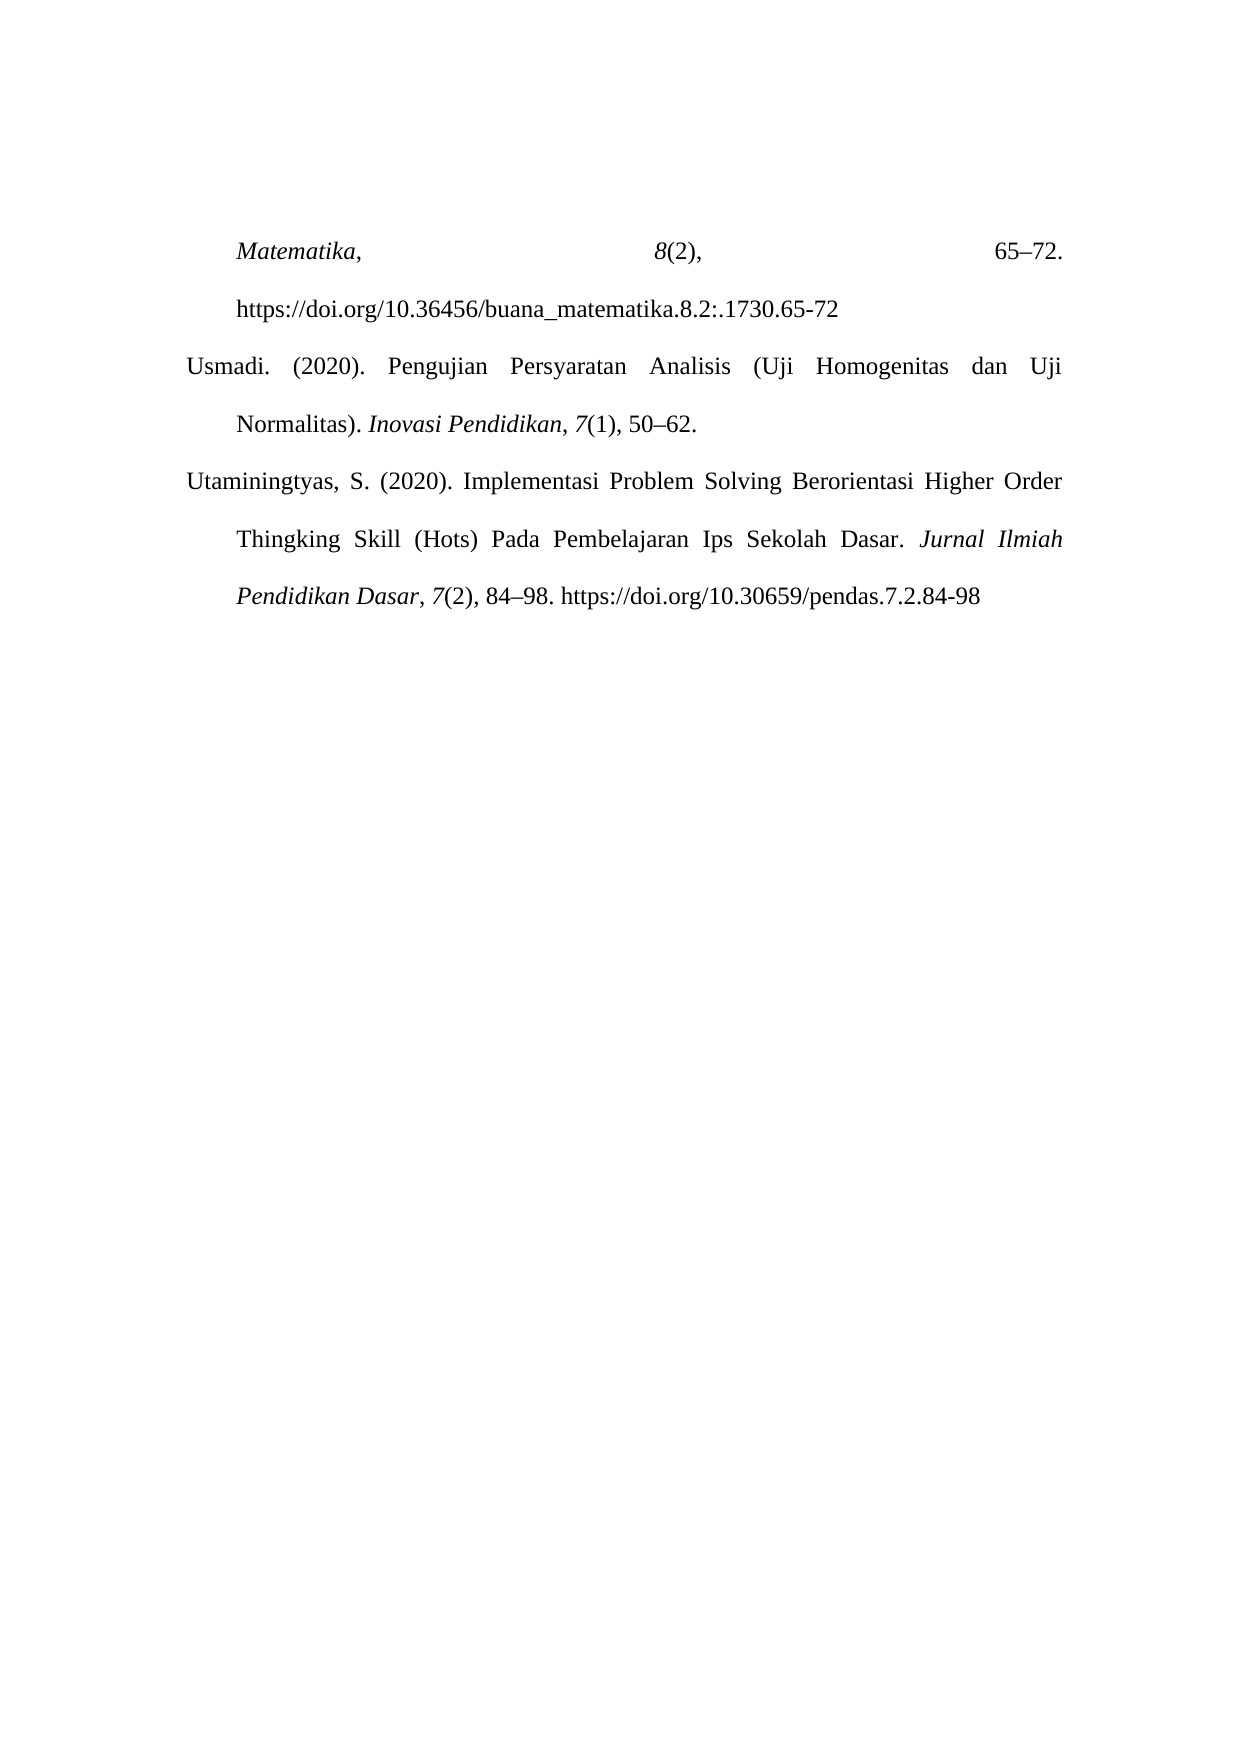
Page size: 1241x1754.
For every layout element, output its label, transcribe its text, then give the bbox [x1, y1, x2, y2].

text Usmadi. (2020). Pengujian Persyaratan Analisis (Uji Homogenitas dan Uji Normalitas). Inovasi Pendidikan, 7(1), 50–62. [186, 351, 1063, 437]
text Utaminingtyas, S. (2020). Implementasi Problem Solving Berorientasi Higher Order Thingking Skill (Hots) Pada Pembelajaran Ips Sekolah Dasar. Jurnal Ilmiah Pendidikan Dasar, 7(2), 84–98. https://doi.org/10.30659/pendas.7.2.84-98 [186, 466, 1063, 610]
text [186, 236, 1063, 322]
